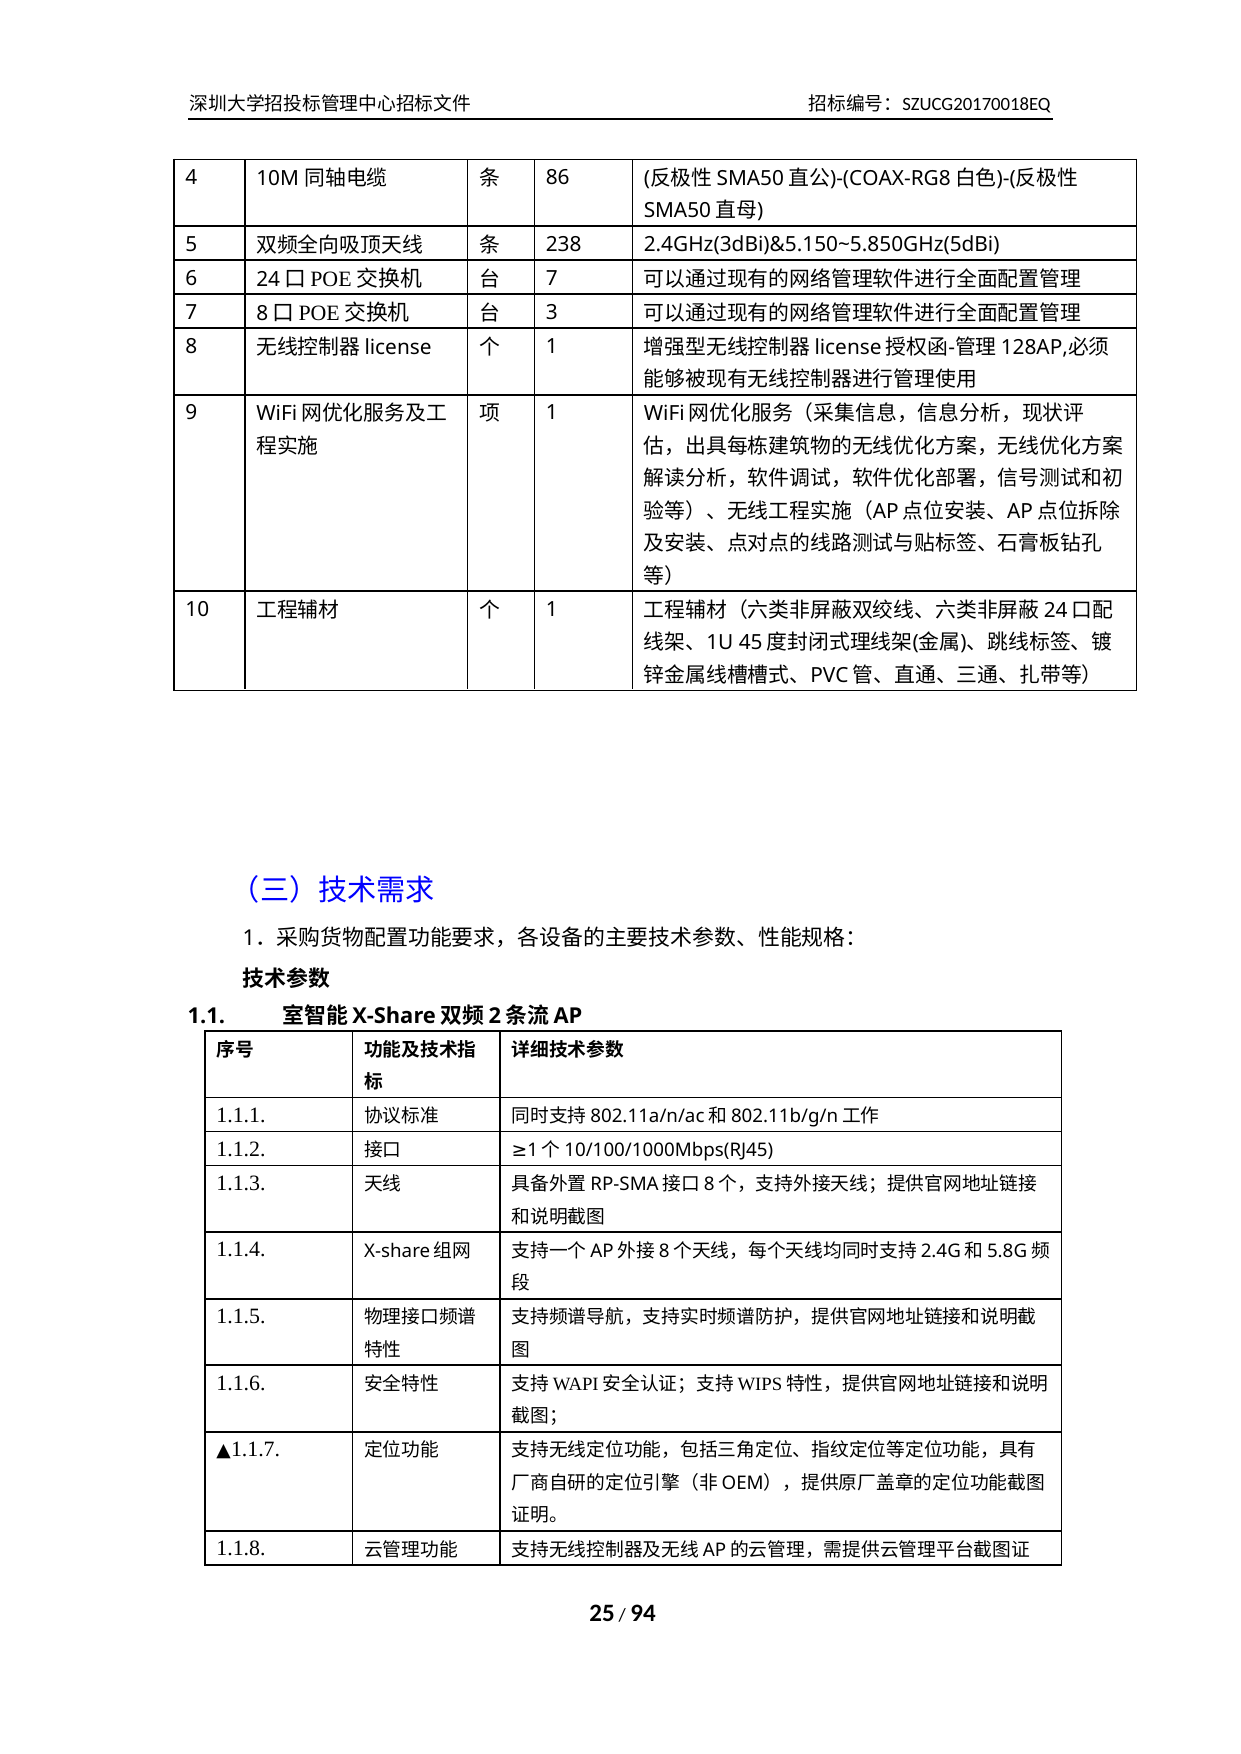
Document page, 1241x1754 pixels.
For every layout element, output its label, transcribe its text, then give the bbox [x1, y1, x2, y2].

table_cell 5 [175, 227, 244, 259]
table_cell 个 [468, 329, 534, 394]
table_cell 1.1.2. [206, 1132, 352, 1165]
table_cell 增强型无线控制器license授权函-管理128AP,必须能够被现有无线控制器进行管理使用 [633, 329, 1136, 394]
table_cell 具备外置RP-SMA接口8个，支持外接天线；提供官网地址链接和说明截图 [501, 1166, 1061, 1231]
table_cell 条 [468, 160, 534, 225]
table_cell 台 [468, 295, 534, 327]
table_cell 物理接口频谱特性 [353, 1300, 499, 1364]
text 1．采购货物配置功能要求，各设备的主要技术参数、性能规格： [187, 920, 1053, 952]
table_cell WiFi网优化服务及工程实施 [246, 396, 467, 590]
table_cell 86 [535, 160, 632, 225]
text 技术参数 [187, 961, 1053, 993]
table_cell 条 [468, 227, 534, 259]
table_cell 可以通过现有的网络管理软件进行全面配置管理 [633, 261, 1136, 293]
table_cell 安全特性 [353, 1366, 499, 1431]
table_cell 8口POE交换机 [246, 295, 467, 327]
text 1.1. 室智能X-Share双频2条流AP [187, 997, 1053, 1030]
table_cell 24口POE交换机 [246, 261, 467, 293]
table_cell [633, 160, 1136, 225]
table_cell 支持无线定位功能，包括三角定位、指纹定位等定位功能，具有厂商自研的定位引擎（非OEM），提供原厂盖章的定位功能截图证明。 [501, 1433, 1061, 1530]
table_cell 双频全向吸顶天线 [246, 227, 467, 259]
table_cell 台 [468, 261, 534, 293]
table_cell 支持频谱导航，支持实时频谱防护，提供官网地址链接和说明截图 [501, 1300, 1061, 1364]
table_cell 1 [535, 396, 632, 590]
table_cell 7 [175, 295, 244, 327]
table_cell 云管理功能 [353, 1532, 499, 1564]
table_cell 1.1.8. [206, 1532, 352, 1564]
table_cell 7 [535, 261, 632, 293]
table_cell 6 [175, 261, 244, 293]
table_cell 1 [535, 329, 632, 394]
table_cell 支持一个AP外接8个天线，每个天线均同时支持2.4G和5.8G频段 [501, 1233, 1061, 1298]
table_cell 接口 [353, 1132, 499, 1165]
table_cell 协议标准 [353, 1098, 499, 1131]
table_cell 1 [535, 592, 632, 689]
table_cell 1.1.6. [206, 1366, 352, 1431]
table_cell 10M 同轴电缆 [246, 160, 467, 225]
table_cell ≥1个10/100/1000Mbps(RJ45) [501, 1132, 1061, 1165]
table_cell 10 [175, 592, 244, 689]
table_cell 天线 [353, 1166, 499, 1231]
table_cell 1.1.3. [206, 1166, 352, 1231]
table_cell 项 [468, 396, 534, 590]
table_header 功能及技术指标 [353, 1032, 499, 1097]
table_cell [501, 1532, 1061, 1564]
table_cell 238 [535, 227, 632, 259]
table_cell 1.1.5. [206, 1300, 352, 1364]
table_cell WiFi网优化服务（采集信息，信息分析，现状评估，出具每栋建筑物的无线优化方案，无线优化方案解读分析，软件调试，软件优化部署，信号测试和初验等）、无线工程实施（AP点位安装、AP点位拆除及安装、点对点的线路测试与贴标签、石膏板钻孔等） [633, 396, 1136, 590]
table_header 序号 [206, 1032, 352, 1097]
table_cell 4 [175, 160, 244, 225]
table_cell 8 [175, 329, 244, 394]
text （三）技术需求 [187, 855, 1053, 920]
table_cell 2.4GHz(3dBi)&5.150~5.850GHz(5dBi) [633, 227, 1136, 259]
table_cell X-share组网 [353, 1233, 499, 1298]
table_cell 无线控制器license [246, 329, 467, 394]
table_cell 9 [175, 396, 244, 590]
table_cell ▲1.1.7. [206, 1433, 352, 1530]
table_cell 工程辅材 [246, 592, 467, 689]
table_cell 支持WAPI安全认证；支持WIPS特性，提供官网地址链接和说明截图； [501, 1366, 1061, 1431]
table_cell 3 [535, 295, 632, 327]
table_cell 工程辅材（六类非屏蔽双绞线、六类非屏蔽24口配线架、1U 45度封闭式理线架(金属)、跳线标签、镀锌金属线槽槽式、PVC管、直通、三通、扎带等） [633, 592, 1136, 689]
table_cell 定位功能 [353, 1433, 499, 1530]
table_cell 1.1.4. [206, 1233, 352, 1298]
table_cell 可以通过现有的网络管理软件进行全面配置管理 [633, 295, 1136, 327]
table_cell 个 [468, 592, 534, 689]
table_cell 1.1.1. [206, 1098, 352, 1131]
table_header 详细技术参数 [501, 1032, 1061, 1097]
table_cell 同时支持802.11a/n/ac和802.11b/g/n工作 [501, 1098, 1061, 1131]
